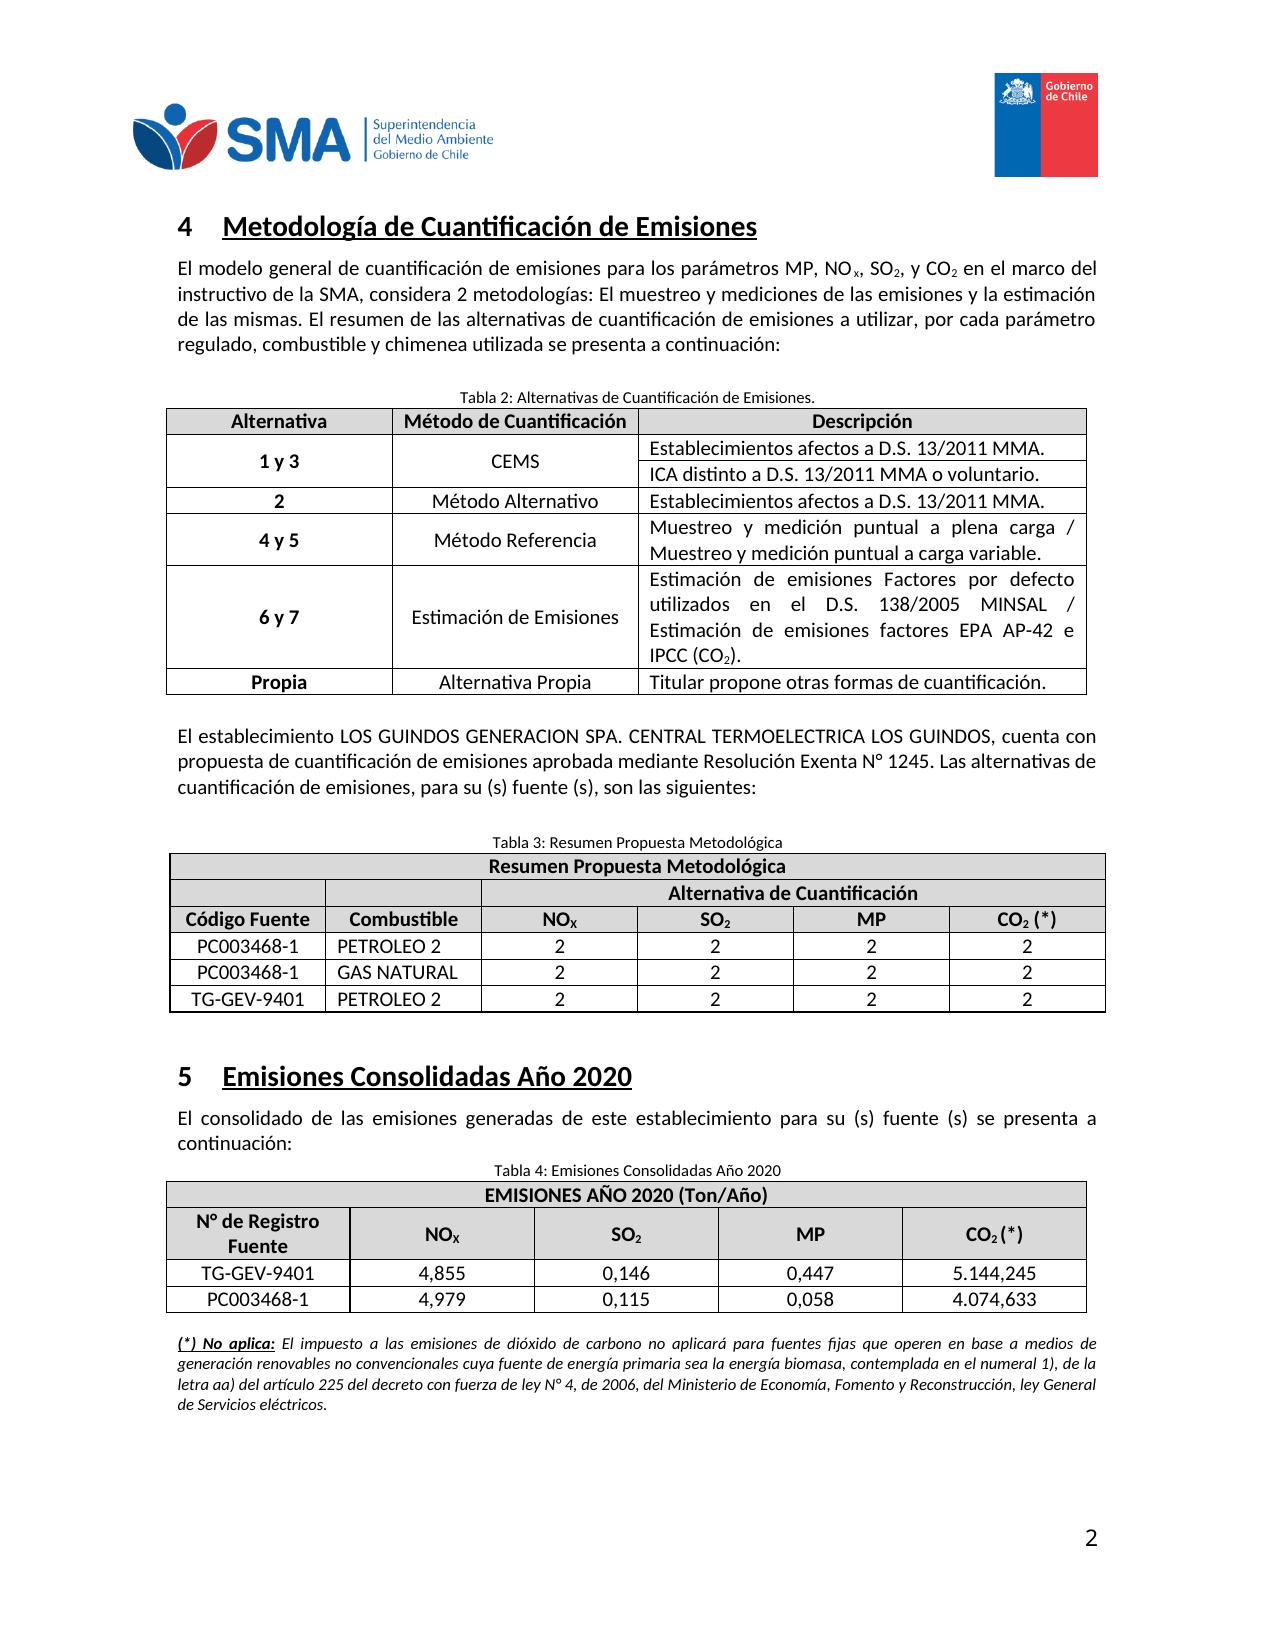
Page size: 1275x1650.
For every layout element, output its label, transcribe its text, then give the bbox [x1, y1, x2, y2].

table_cell MP [719, 1208, 902, 1259]
table_cell NOX [482, 907, 637, 932]
table_cell Propia [167, 669, 392, 694]
table_cell PC003468-1 [171, 960, 325, 985]
table_cell 2 [482, 933, 637, 958]
table_cell 0,058 [719, 1287, 902, 1312]
table_cell 2 [950, 986, 1105, 1011]
text El establecimiento LOS GUINDOS GENERACION SPA. CENTRAL TERMOELECTRICA LOS GUINDOS, cuenta con propuesta de cuantificación de emisiones aprobada mediante Resolución Exenta N° 1245. Las alternativas de cuantificación de emisiones, para su (s) fuente (s), son las siguientes: [177, 723, 1098, 799]
picture [994, 73, 1098, 177]
table_cell PETROLEO 2 [326, 986, 481, 1011]
table_cell 2 [167, 488, 392, 513]
table_cell [171, 880, 325, 906]
table_header Alternativa [167, 409, 392, 434]
table_cell 4.074,633 [903, 1287, 1086, 1312]
table_cell 0,146 [535, 1260, 718, 1286]
picture [102, 82, 513, 185]
table_cell 2 [638, 960, 793, 985]
table_cell [326, 880, 481, 906]
table_cell CO2 (*) [950, 907, 1105, 932]
table_cell Establecimientos afectos a D.S. 13/2011 MMA. [639, 488, 1086, 513]
text Tabla 2: Alternativas de Cuantificación de Emisiones. [177, 382, 1098, 407]
text Tabla 3: Resumen Propuesta Metodológica [177, 828, 1098, 853]
subtitle Metodología de Cuantificación de Emisiones [177, 208, 1098, 244]
table_cell 2 [638, 986, 793, 1011]
table_header Descripción [639, 409, 1086, 434]
table_cell Método Alternativo [393, 488, 638, 513]
table_cell Método Referencia [393, 514, 638, 565]
table_cell 2 [794, 960, 949, 985]
table_cell 1 y 3 [167, 435, 392, 487]
table_cell Establecimientos afectos a D.S. 13/2011 MMA. [639, 435, 1086, 460]
table_cell 6 y 7 [167, 566, 392, 668]
table_cell Estimación de emisiones Factores por defecto utilizados en el D.S. 138/2005 MINSAL / Estimación de emisiones factores EPA AP-42 e IPCC (CO2). [639, 566, 1086, 668]
table_cell 2 [482, 960, 637, 985]
table_cell 2 [482, 986, 637, 1011]
table_cell 2 [794, 933, 949, 958]
table_cell MP [794, 907, 949, 932]
table_cell Alternativa Propia [393, 669, 638, 694]
table_header Resumen Propuesta Metodológica [171, 854, 1105, 879]
table_cell SO2 [535, 1208, 718, 1259]
table_cell CO2 (*) [903, 1208, 1086, 1259]
table_cell GAS NATURAL [326, 960, 481, 985]
table_cell TG-GEV-9401 [171, 986, 325, 1011]
table_cell 4,979 [351, 1287, 534, 1312]
table_cell 4,855 [351, 1260, 534, 1286]
table_cell PC003468-1 [167, 1287, 349, 1312]
table_cell Muestreo y medición puntual a plena carga / Muestreo y medición puntual a carga variable. [639, 514, 1086, 565]
text El modelo general de cuantificación de emisiones para los parámetros MP, NOx, SO2, y CO2 en el marco del instructivo de la SMA, considera 2 metodologías: El muestreo y mediciones de las emisiones y la estimación de las mismas. El resumen de las alternativas de cuantificación de emisiones a utilizar, por cada parámetro regulado, combustible y chimenea utilizada se presenta a continuación: [177, 255, 1098, 357]
table_cell ICA distinto a D.S. 13/2011 MMA o voluntario. [639, 461, 1086, 487]
table_cell 2 [794, 986, 949, 1011]
table_cell TG-GEV-9401 [167, 1260, 349, 1286]
table_cell 2 [950, 960, 1105, 985]
table_cell 2 [638, 933, 793, 958]
table_cell PETROLEO 2 [326, 933, 481, 958]
table_header Método de Cuantificación [393, 409, 638, 434]
table_cell Combustible [326, 907, 481, 932]
table_cell CEMS [393, 435, 638, 487]
table_cell Código Fuente [171, 907, 325, 932]
table_cell Alternativa de Cuantificación [482, 880, 1105, 906]
table_cell 0,115 [535, 1287, 718, 1312]
table_cell Estimación de Emisiones [393, 566, 638, 668]
table_cell SO2 [638, 907, 793, 932]
table_cell 5.144,245 [903, 1260, 1086, 1286]
table_cell Titular propone otras formas de cuantificación. [639, 669, 1086, 694]
table_cell 0,447 [719, 1260, 902, 1286]
table_cell PC003468-1 [171, 933, 325, 958]
table_cell 4 y 5 [167, 514, 392, 565]
table_cell 2 [950, 933, 1105, 958]
table_cell N° de Registro Fuente [167, 1208, 349, 1259]
text El consolidado de las emisiones generadas de este establecimiento para su (s) fuente (s) se presenta a continuación: [177, 1105, 1098, 1156]
table_cell NOX [351, 1208, 534, 1259]
subtitle Emisiones Consolidadas Año 2020 [177, 1058, 1098, 1093]
text Tabla 4: Emisiones Consolidadas Año 2020 [177, 1156, 1098, 1181]
text (*) No aplica: El impuesto a las emisiones de dióxido de carbono no aplicará para fuentes fijas que operen en base a medios de generación renovables no convencionales cuya fuente de energía primaria sea la energía biomasa, contemplada en el numeral 1), de la letra aa) del artículo 225 del decreto con fuerza de ley N° 4, de 2006, del Ministerio de Economía, Fomento y Reconstrucción, ley General de Servicios eléctricos. [177, 1333, 1098, 1414]
table_header EMISIONES AÑO 2020 (Ton/Año) [167, 1182, 1086, 1207]
